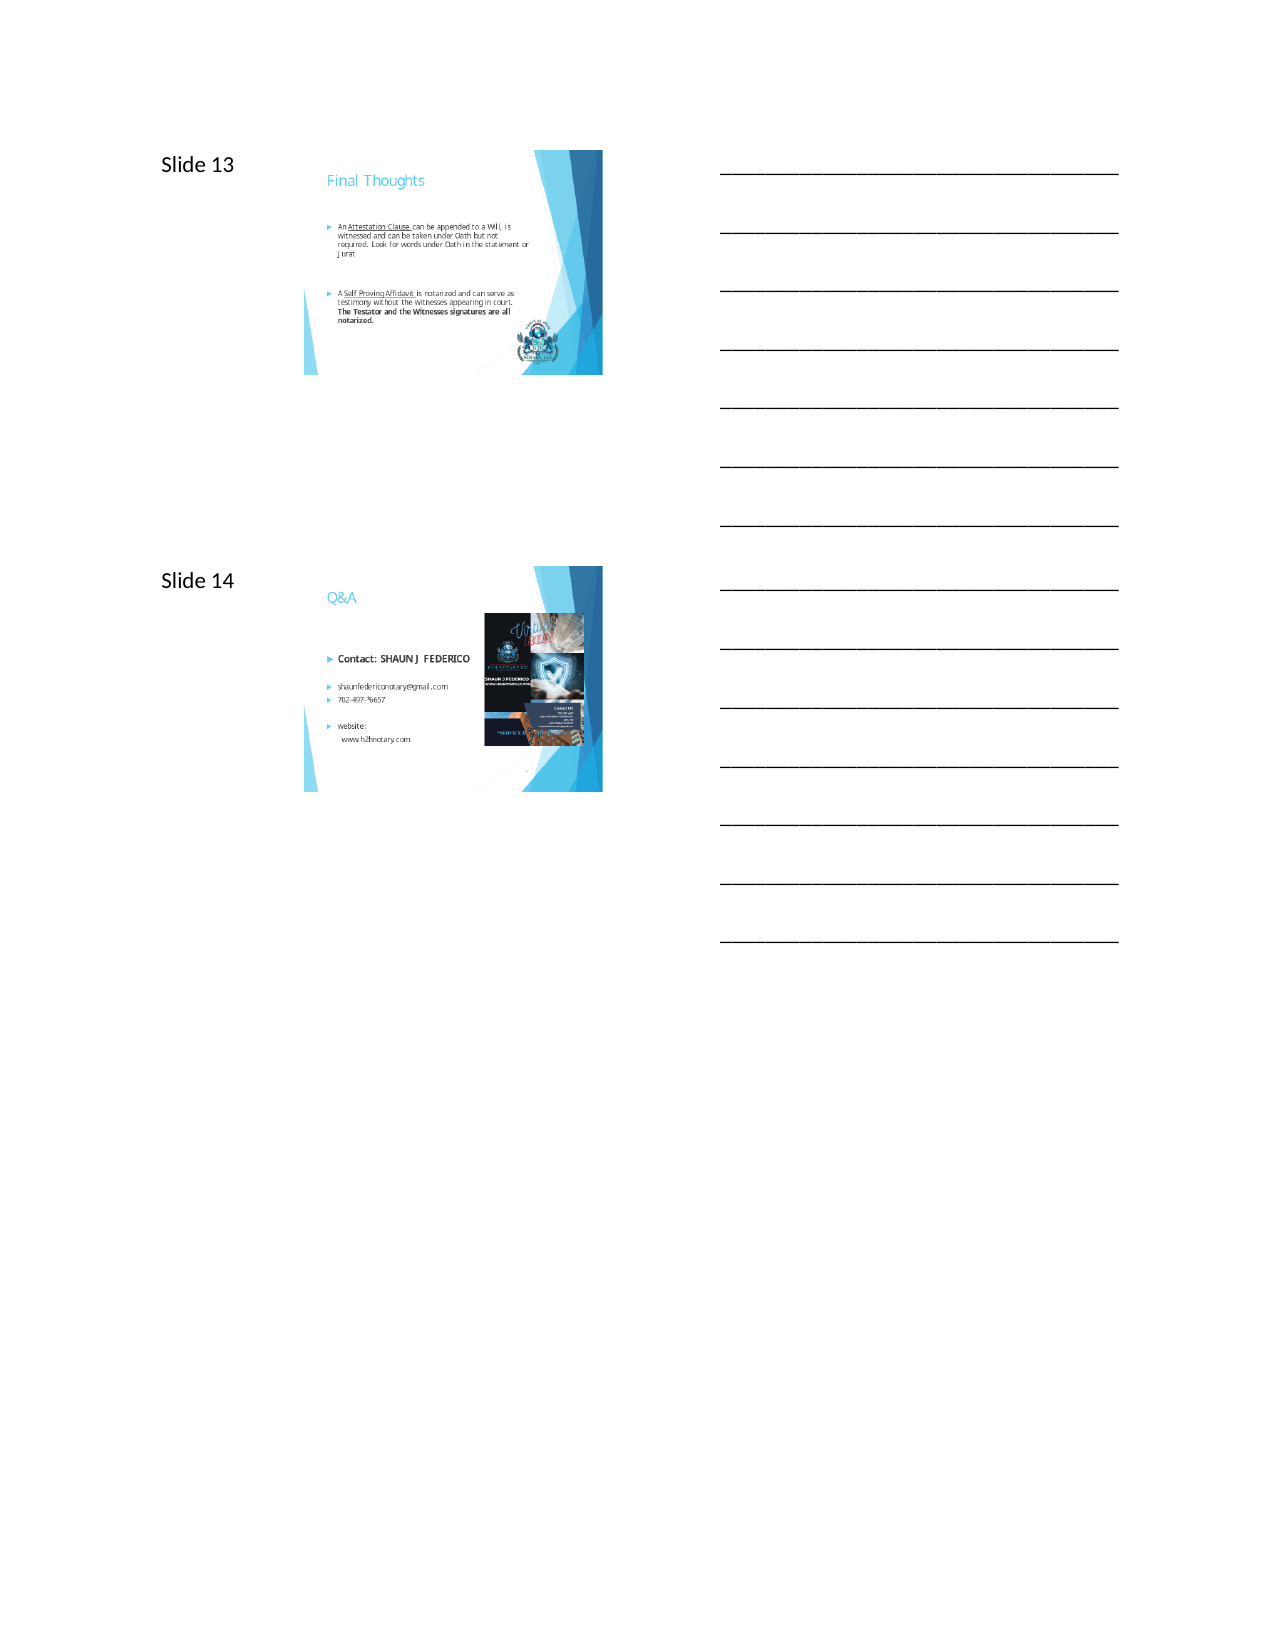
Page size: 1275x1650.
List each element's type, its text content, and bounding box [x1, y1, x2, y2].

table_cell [709, 150, 1177, 567]
table_cell [293, 150, 709, 567]
table_cell Slide 14 [150, 567, 292, 983]
table_cell Slide 13 [150, 150, 292, 567]
table_cell [293, 567, 709, 983]
